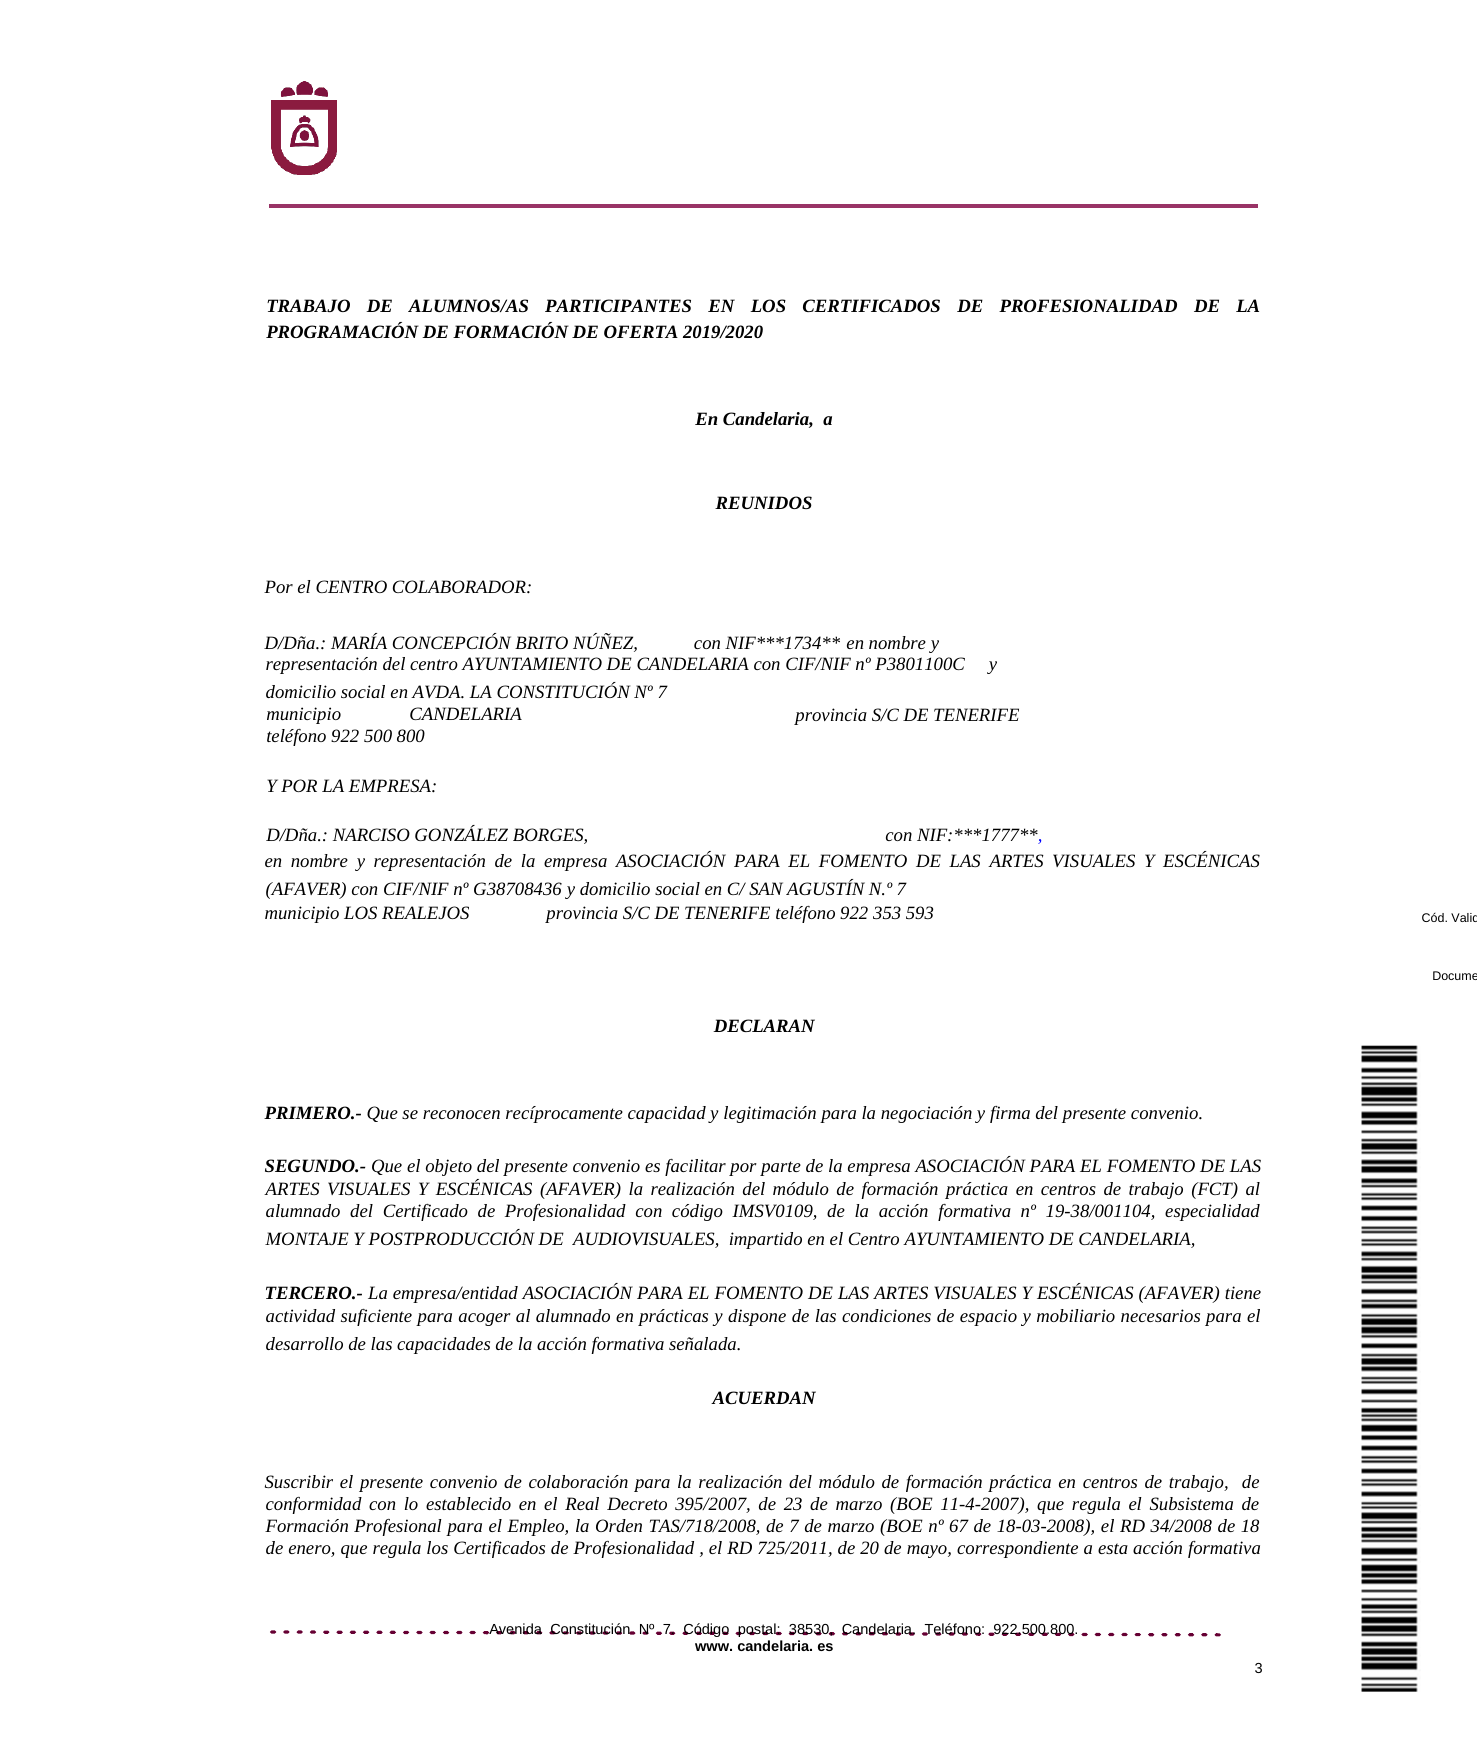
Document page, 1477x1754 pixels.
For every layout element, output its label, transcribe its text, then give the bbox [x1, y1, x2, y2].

table_cell con NIF:***1777**, [795, 824, 1048, 849]
picture [271, 81, 337, 175]
text D/Dña.: MARÍA CONCEPCIÓN BRITO NÚÑEZ, con NIF***1734** en nombre y representación del centro AYUNTAMIENTO DE CANDELARIA con CIF/NIF nº P3801100C y domicilio social en AVDA. LA CONSTITUCIÓN Nº 7 [264, 632, 1031, 703]
text En Candelaria, a [260, 408, 1268, 429]
text municipio LOS REALEJOS provincia S/C DE TENERIFE teléfono 922 353 593 [264, 902, 1084, 923]
table_cell D/Dña.: NARCISO GONZÁLEZ BORGES, [266, 824, 795, 849]
text Por el CENTRO COLABORADOR: [264, 576, 1264, 597]
subtitle ACUERDAN [260, 1387, 1268, 1409]
text SEGUNDO.- Que el objeto del presente convenio es facilitar por parte de la empresa ASOCIACIÓN PARA EL FOMENTO DE LAS ARTES VISUALES Y ESCÉNICAS (AFAVER) la realización del módulo de formación práctica en centros de trabajo (FCT) al alumnado del Certificado de Profesionalidad con código IMSV0109, de la acción formativa nº 19-38/001104, especialidad MONTAJE Y POSTPRODUCCIÓN DE AUDIOVISUALES, impartido en el Centro AYUNTAMIENTO DE CANDELARIA, [264, 1155, 1264, 1251]
subtitle DECLARAN [260, 1015, 1268, 1037]
picture [1362, 1046, 1420, 1691]
text PRIMERO.- Que se reconocen recíprocamente capacidad y legitimación para la negociación y firma del presente convenio. [264, 1102, 1264, 1124]
table_header provincia S/C DE TENERIFE [795, 704, 1048, 824]
text en nombre y representación de la empresa ASOCIACIÓN PARA EL FOMENTO DE LAS ARTES VISUALES Y ESCÉNICAS (AFAVER) con CIF/NIF nº G38708436 y domicilio social en C/ SAN AGUSTÍN N.º 7 [264, 849, 1264, 901]
table_header municipio CANDELARIA teléfono 922 500 800 Y POR LA EMPRESA: [266, 704, 795, 824]
text TERCERO.- La empresa/entidad ASOCIACIÓN PARA EL FOMENTO DE LAS ARTES VISUALES Y ESCÉNICAS (AFAVER) tiene actividad suficiente para acoger al alumnado en prácticas y dispone de las condiciones de espacio y mobiliario necesarios para el desarrollo de las capacidades de la acción formativa señalada. [264, 1282, 1264, 1356]
subtitle REUNIDOS [260, 492, 1268, 514]
